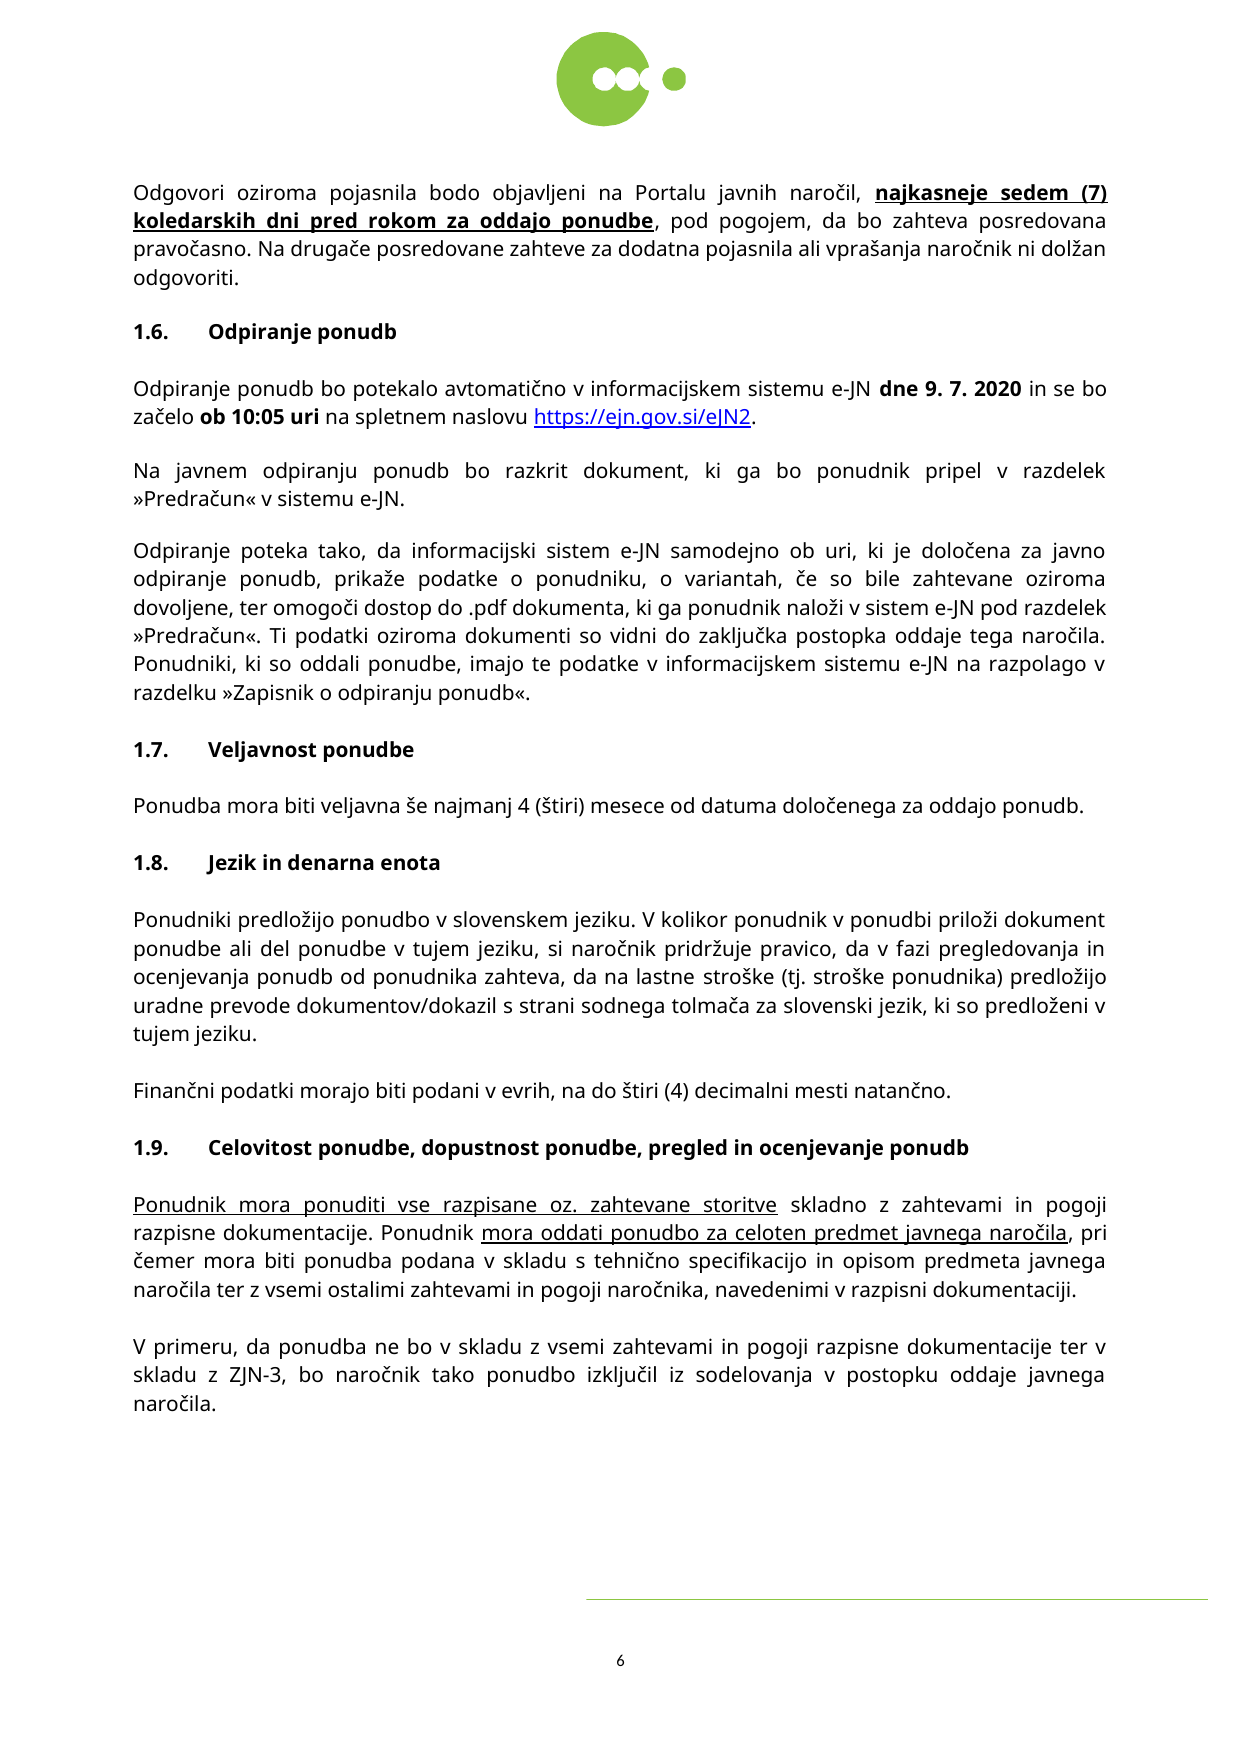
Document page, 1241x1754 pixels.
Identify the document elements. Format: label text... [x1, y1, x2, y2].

text Ponudba mora biti veljavna še najmanj 4 (štiri) mesece od datuma določenega za oddajo ponudb. [133, 792, 1107, 820]
text Odgovori oziroma pojasnila bodo objavljeni na Portalu javnih naročil, najkasneje sedem (7) koledarskih dni pred rokom za oddajo ponudbe, pod pogojem, da bo zahteva posredovana pravočasno. Na drugače posredovane zahteve za dodatna pojasnila ali vprašanja naročnik ni dolžan odgovoriti. [133, 178, 1107, 291]
list Veljavnost ponudbe [133, 735, 1107, 763]
text Ponudniki predložijo ponudbo v slovenskem jeziku. V kolikor ponudnik v ponudbi priloži dokument ponudbe ali del ponudbe v tujem jeziku, si naročnik pridržuje pravico, da v fazi pregledovanja in ocenjevanja ponudb od ponudnika zahteva, da na lastne stroške (tj. stroške ponudnika) predložijo uradne prevode dokumentov/dokazil s strani sodnega tolmača za slovenski jezik, ki so predloženi v tujem jeziku. [133, 905, 1107, 1048]
text Ponudnik mora ponuditi vse razpisane oz. zahtevane storitve skladno z zahtevami in pogoji razpisne dokumentacije. Ponudnik mora oddati ponudbo za celoten predmet javnega naročila, pri čemer mora biti ponudba podana v skladu s tehnično specifikacijo in opisom predmeta javnega naročila ter z vsemi ostalimi zahtevami in pogoji naročnika, navedenimi v razpisni dokumentaciji. [133, 1190, 1107, 1303]
list Celovitost ponudbe, dopustnost ponudbe, pregled in ocenjevanje ponudb [133, 1133, 1107, 1161]
text V primeru, da ponudba ne bo v skladu z vsemi zahtevami in pogoji razpisne dokumentacije ter v skladu z ZJN-3, bo naročnik tako ponudbo izključil iz sodelovanja v postopku oddaje javnega naročila. [133, 1332, 1107, 1417]
list Odpiranje ponudb [133, 317, 1107, 345]
text Odpiranje poteka tako, da informacijski sistem e-JN samodejno ob uri, ki je določena za javno odpiranje ponudb, prikaže podatke o ponudniku, o variantah, če so bile zahtevane oziroma dovoljene, ter omogoči dostop do .pdf dokumenta, ki ga ponudnik naloži v sistem e-JN pod razdelek »Predračun«. Ti podatki oziroma dokumenti so vidni do zaključka postopka oddaje tega naročila. Ponudniki, ki so oddali ponudbe, imajo te podatke v informacijskem sistemu e-JN na razpolago v razdelku »Zapisnik o odpiranju ponudb«. [133, 536, 1107, 706]
text Finančni podatki morajo biti podani v evrih, na do štiri (4) decimalni mesti natančno. [133, 1076, 1107, 1104]
text Na javnem odpiranju ponudb bo razkrit dokument, ki ga bo ponudnik pripel v razdelek »Predračun« v sistemu e-JN. [133, 456, 1107, 513]
text Odpiranje ponudb bo potekalo avtomatično v informacijskem sistemu e-JN dne 9. 7. 2020 in se bo začelo ob 10:05 uri na spletnem naslovu https://ejn.gov.si/eJN2. [133, 374, 1107, 431]
list Jezik in denarna enota [133, 848, 1107, 877]
